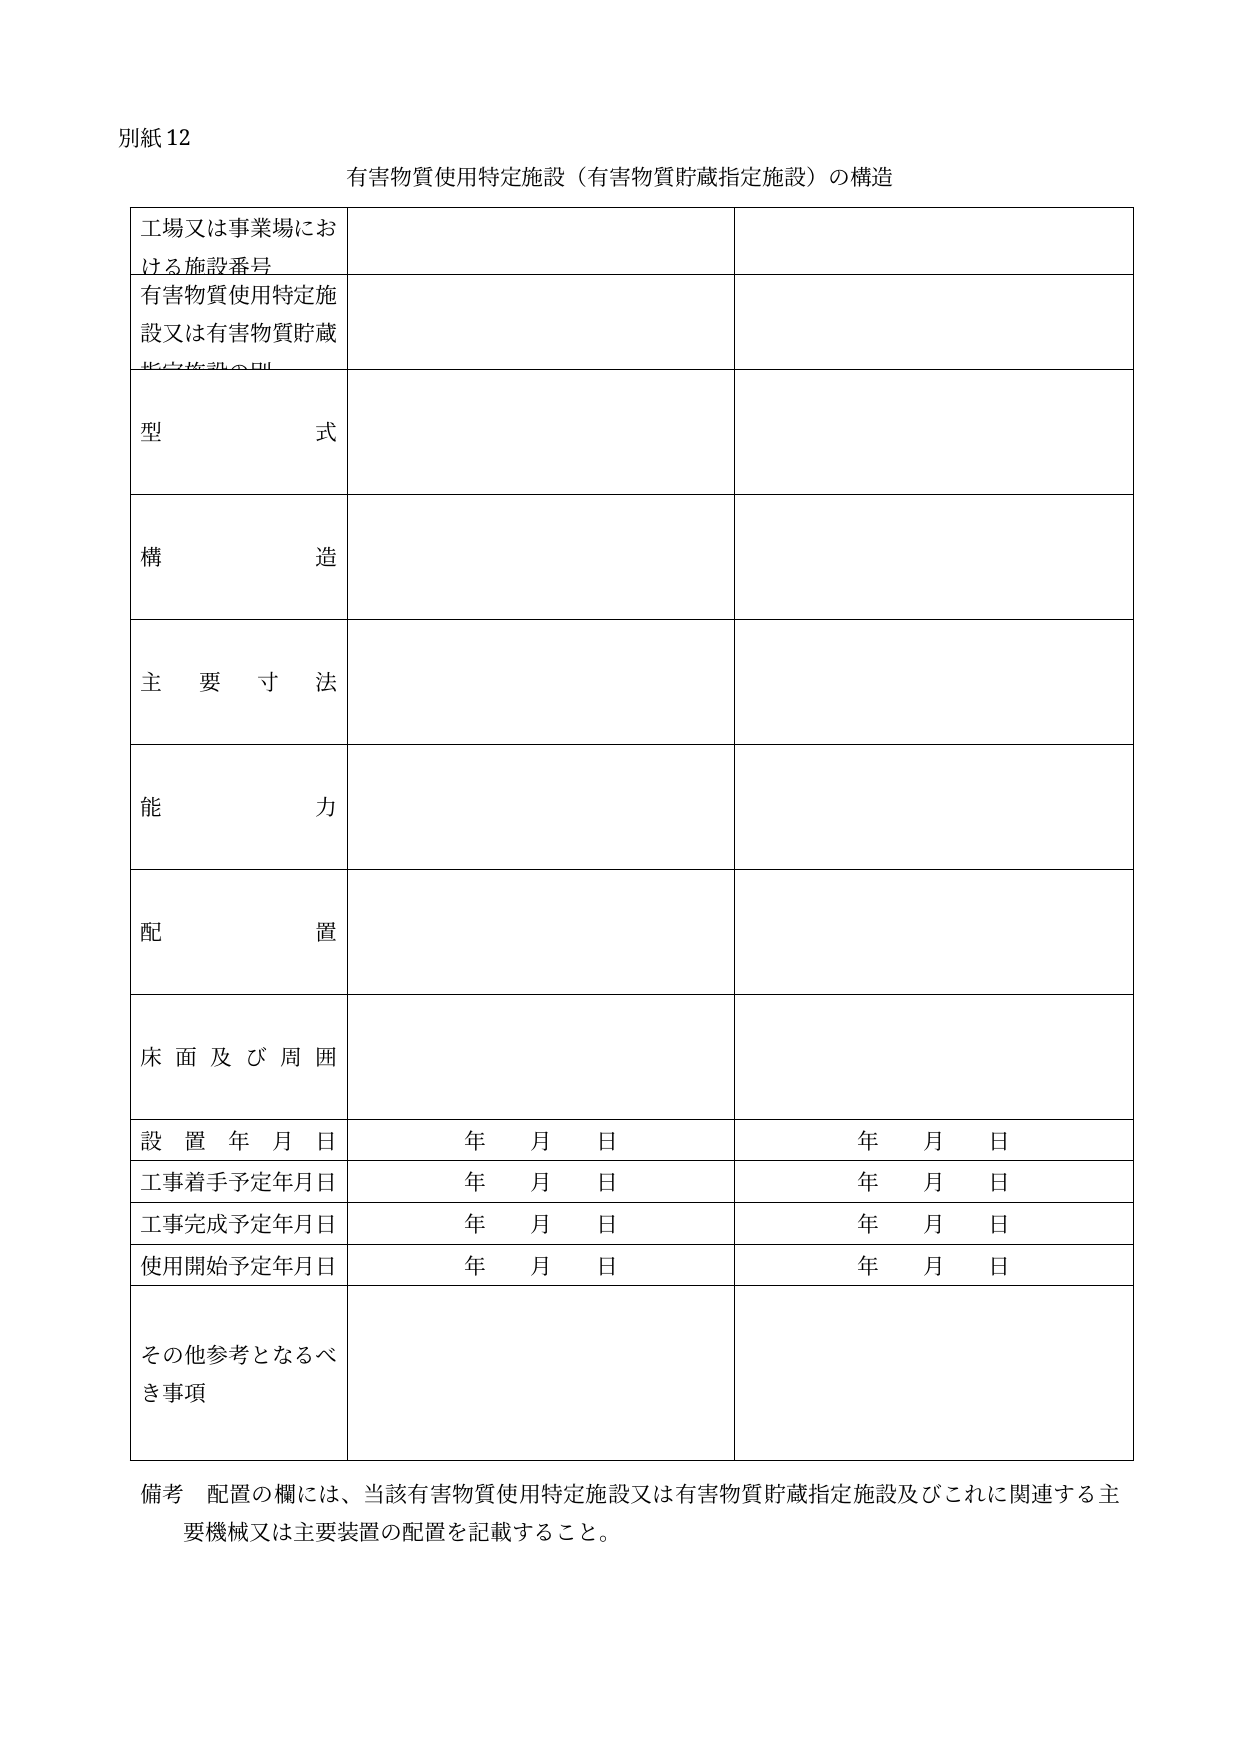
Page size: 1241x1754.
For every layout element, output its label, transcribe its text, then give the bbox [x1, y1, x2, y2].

table_cell 年 月 日 [735, 1161, 1133, 1202]
table_cell 年 月 日 [735, 1120, 1133, 1160]
table_cell 工事着手予定年月日 [131, 1161, 347, 1202]
text 備考 配置の欄には、当該有害物質使用特定施設又は有害物質貯蔵指定施設及びこれに関連する主要機械又は主要装置の配置を記載すること。 [118, 1474, 1122, 1550]
table_cell [735, 745, 1133, 868]
table_cell [348, 370, 734, 493]
table_cell 年 月 日 [348, 1245, 734, 1285]
table_cell 型式 [131, 370, 347, 493]
table_cell [348, 275, 734, 368]
table_cell 床面及び周囲 [131, 995, 347, 1118]
text 有害物質使用特定施設（有害物質貯蔵指定施設）の構造 [118, 156, 1122, 195]
table_cell 配置 [131, 870, 347, 993]
table_cell [735, 995, 1133, 1118]
table_cell 工事完成予定年月日 [131, 1203, 347, 1243]
table_cell [348, 870, 734, 993]
table_cell [735, 870, 1133, 993]
table_header [348, 208, 734, 274]
table_cell 構造 [131, 495, 347, 618]
table_cell [348, 995, 734, 1118]
text 別紙12 [118, 118, 1122, 156]
table_cell 年 月 日 [348, 1203, 734, 1243]
table_cell 設置年月日 [131, 1120, 347, 1160]
table_cell [348, 620, 734, 743]
table_cell その他参考となるべき事項 [131, 1286, 347, 1460]
table_cell [735, 1286, 1133, 1460]
table_cell 年 月 日 [735, 1203, 1133, 1243]
table_cell 能力 [131, 745, 347, 868]
table_cell 使用開始予定年月日 [131, 1245, 347, 1285]
table_cell 年 月 日 [735, 1245, 1133, 1285]
table_cell [735, 275, 1133, 368]
table_header 工場又は事業場における施設番号 [131, 208, 347, 274]
table_cell [735, 370, 1133, 493]
table_cell 年 月 日 [348, 1120, 734, 1160]
table_cell [348, 495, 734, 618]
table_header [735, 208, 1133, 274]
table_cell [735, 495, 1133, 618]
table_cell 主要寸法 [131, 620, 347, 743]
table_cell 年 月 日 [348, 1161, 734, 1202]
table_cell [348, 1286, 734, 1460]
table_cell [348, 745, 734, 868]
table_cell [735, 620, 1133, 743]
table_cell 有害物質使用特定施設又は有害物質貯蔵指定施設の別 [131, 275, 347, 368]
